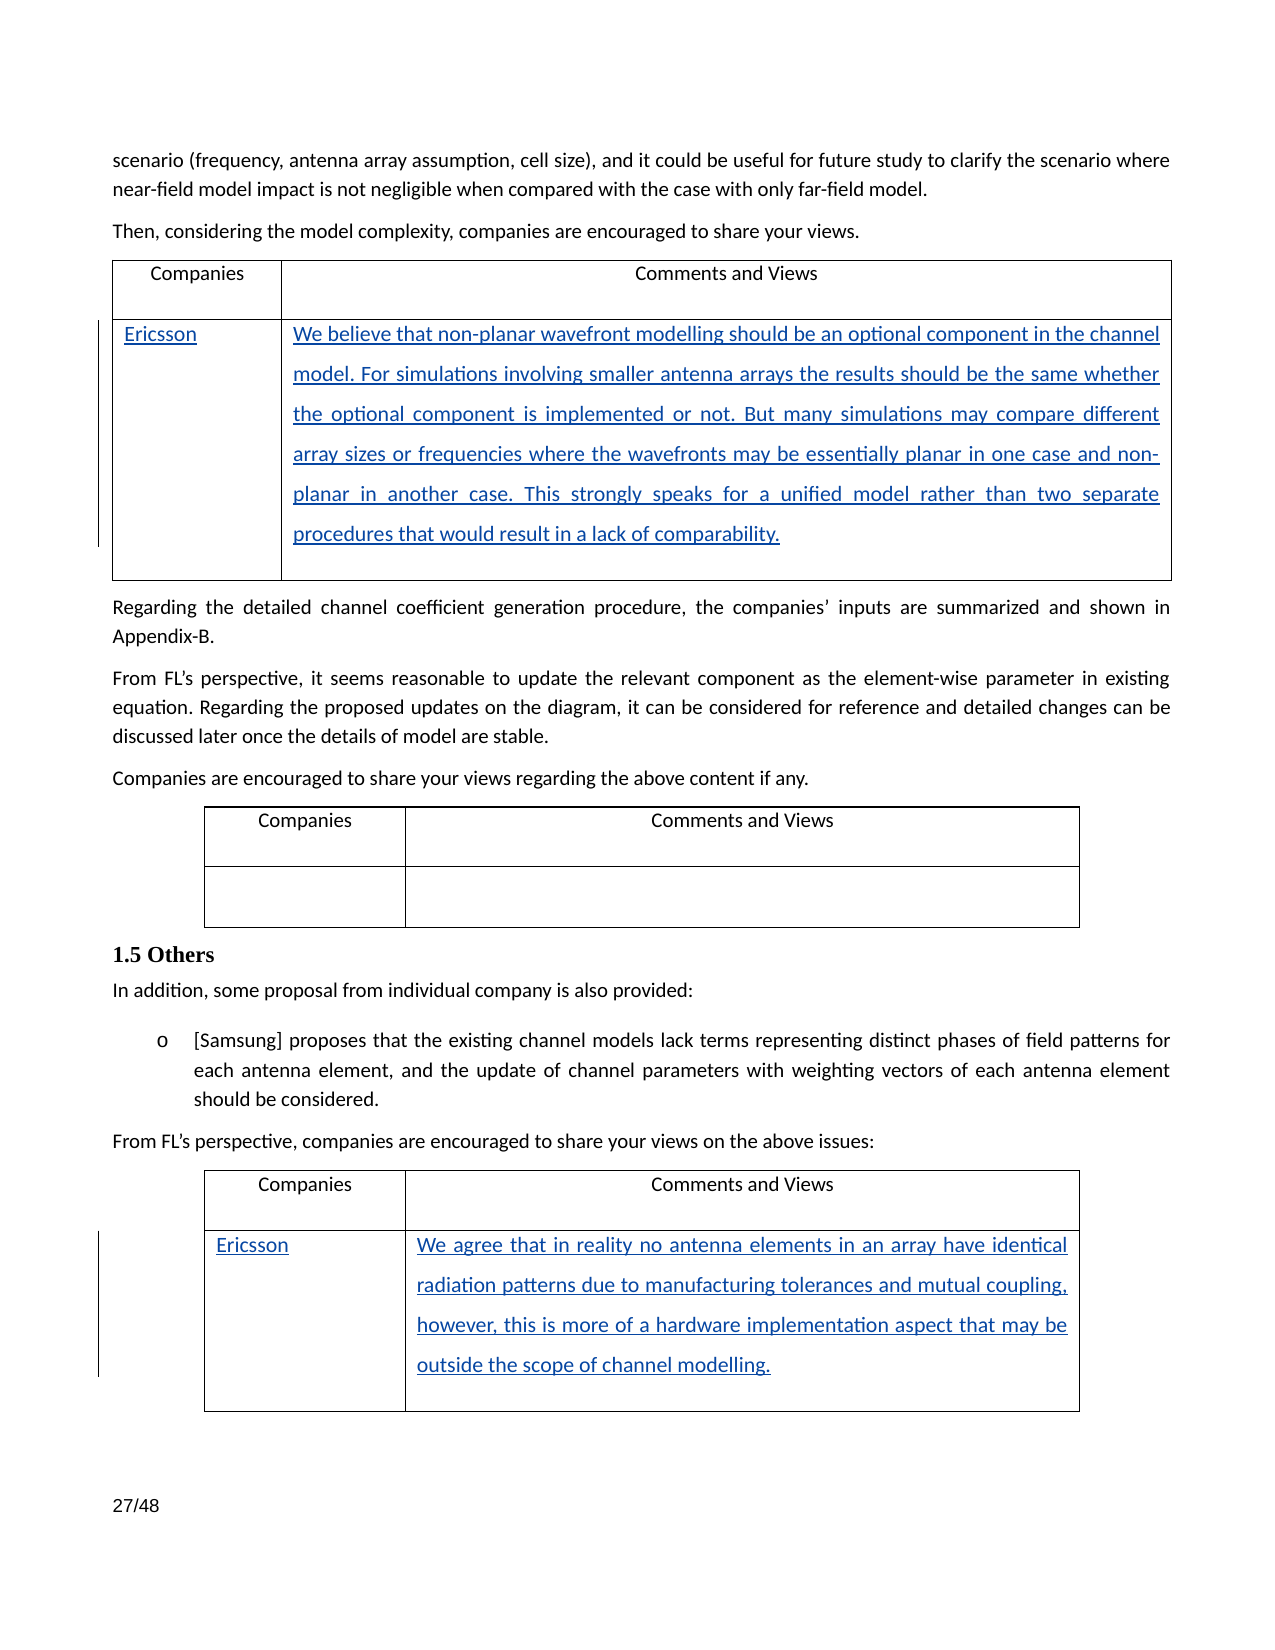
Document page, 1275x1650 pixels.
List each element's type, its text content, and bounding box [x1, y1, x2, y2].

table_cell [205, 1231, 405, 1411]
table_header Comments and Views [282, 261, 1171, 319]
text From FL’s perspective, it seems reasonable to update the relevant component as the element-wise parameter in existing equation. Regarding the proposed updates on the diagram, it can be considered for reference and detailed changes can be discussed later once the details of model are stable. [112, 665, 1172, 748]
table_header Comments and Views [406, 808, 1079, 866]
subtitle 1.5 Others [112, 941, 1172, 967]
table_cell [205, 867, 405, 927]
text In addition, some proposal from individual company is also provided: [112, 977, 1172, 1003]
table_cell [113, 320, 281, 580]
text Then, considering the model complexity, companies are encouraged to share your views. [112, 218, 1172, 243]
table_cell [406, 1231, 1079, 1411]
table_header Comments and Views [406, 1171, 1079, 1230]
text Regarding the detailed channel coefficient generation procedure, the companies’ inputs are summarized and shown in Appendix-B. [112, 594, 1172, 648]
text From FL’s perspective, companies are encouraged to share your views on the above issues: [112, 1128, 1172, 1154]
table_cell [406, 867, 1079, 927]
text Companies are encouraged to share your views regarding the above content if any. [112, 765, 1172, 790]
table_header Companies [113, 261, 281, 319]
table_cell [282, 320, 1171, 580]
table_header Companies [205, 808, 405, 866]
list [Samsung] proposes that the existing channel models lack terms representing distinct phases of field patterns for each antenna element, and the update of channel parameters with weighting vectors of each antenna element should be considered. [156, 1027, 1172, 1112]
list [112, 147, 1172, 202]
table_header Companies [205, 1171, 405, 1230]
